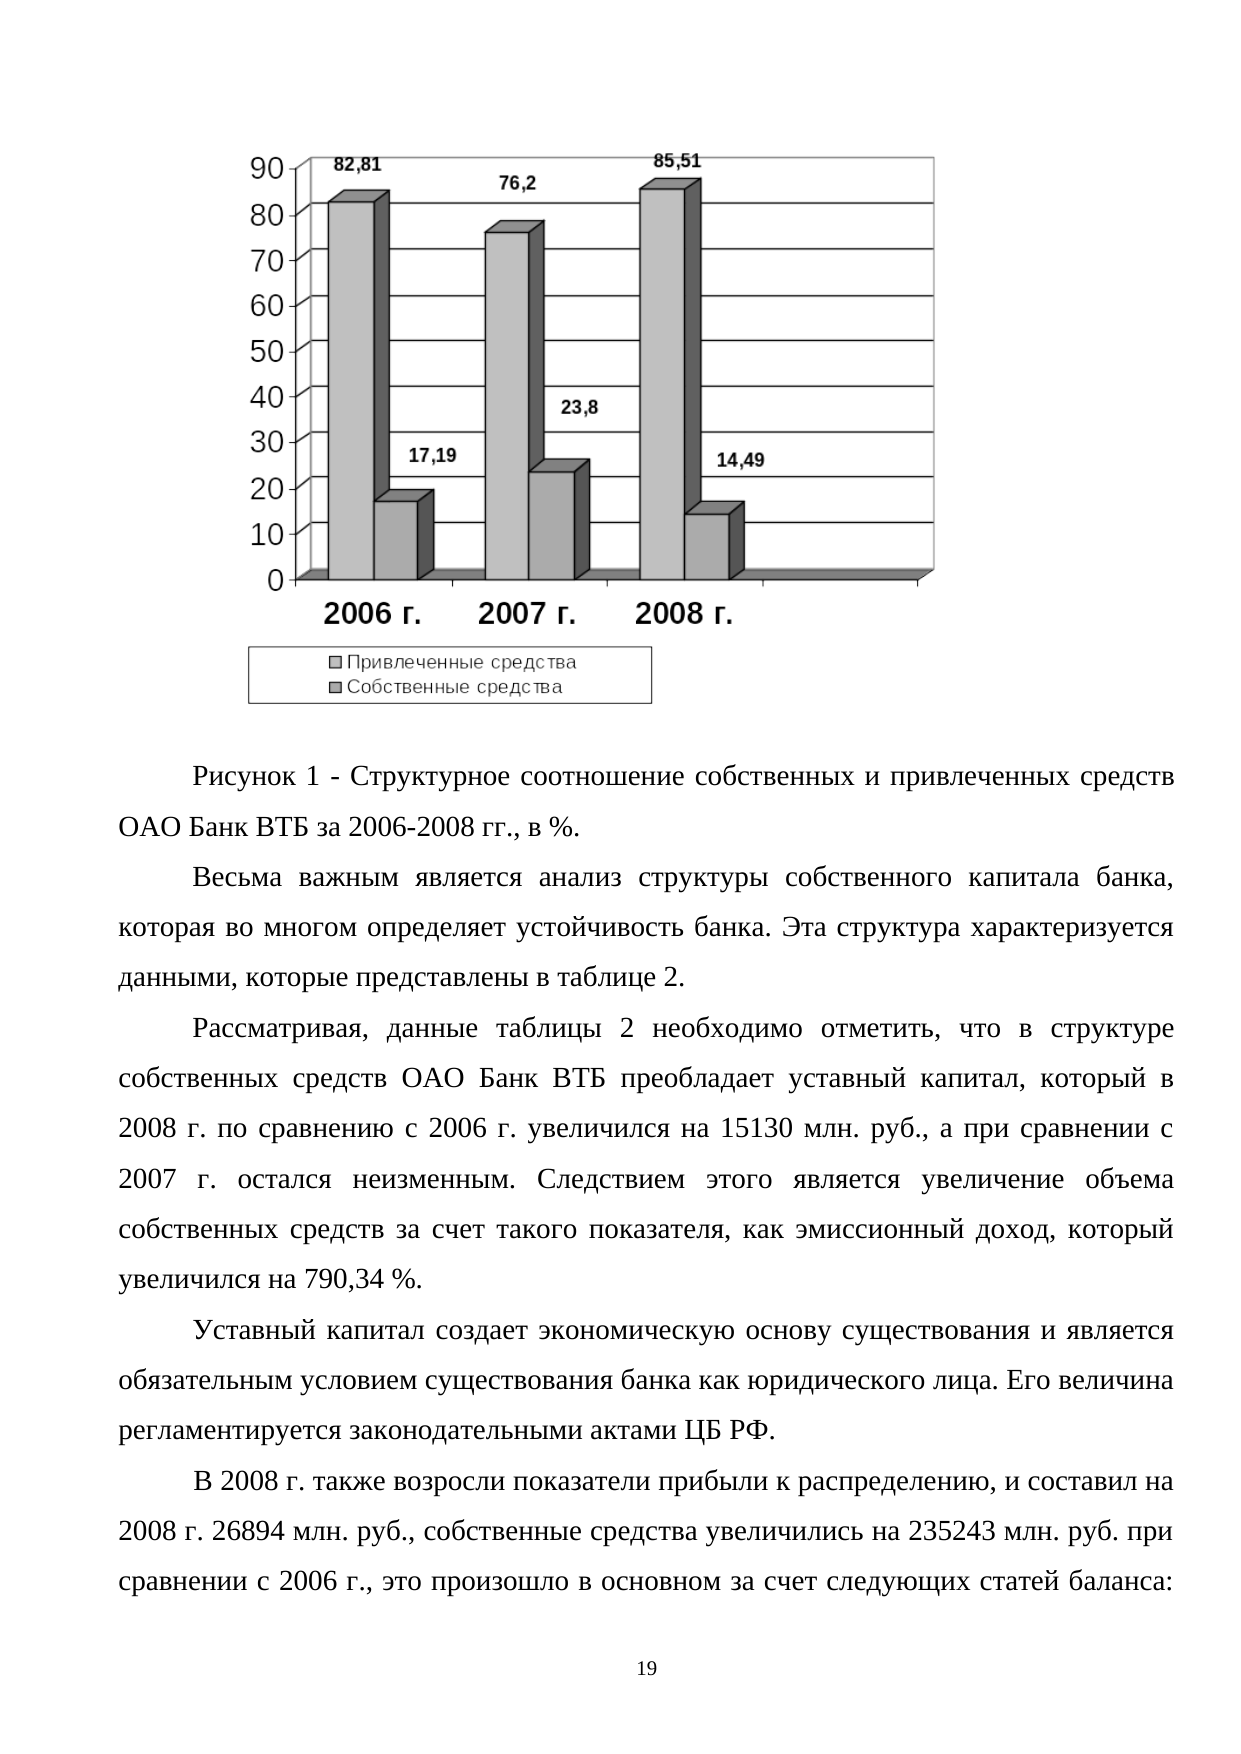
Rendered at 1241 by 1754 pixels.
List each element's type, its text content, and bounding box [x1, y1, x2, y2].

text Весьма важным является анализ структуры собственного капитала банка, которая во многом определяет устойчивость банка. Эта структура характеризуется данными, которые представлены в таблице 2. [118, 859, 1175, 993]
text Уставный капитал создает экономическую основу существования и является обязательным условием существования банка как юридического лица. Его величина регламентируется законодательными актами ЦБ РФ. [118, 1312, 1175, 1446]
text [118, 1463, 1175, 1597]
text Рисунок 1 - Структурное соотношение собственных и привлеченных средств ОАО Банк ВТБ за 2006-2008 гг., в %. [118, 758, 1175, 842]
text Рассматривая, данные таблицы 2 необходимо отметить, что в структуре собственных средств ОАО Банк ВТБ преобладает уставный капитал, который в . по сравнению с . увеличился на 15130 млн. руб., а при сравнении с . остался неизменным. Следствием этого является увеличение объема собственных средств за счет такого показателя, как эмиссионный доход, который увеличился на 790,34 %. [118, 1010, 1175, 1295]
